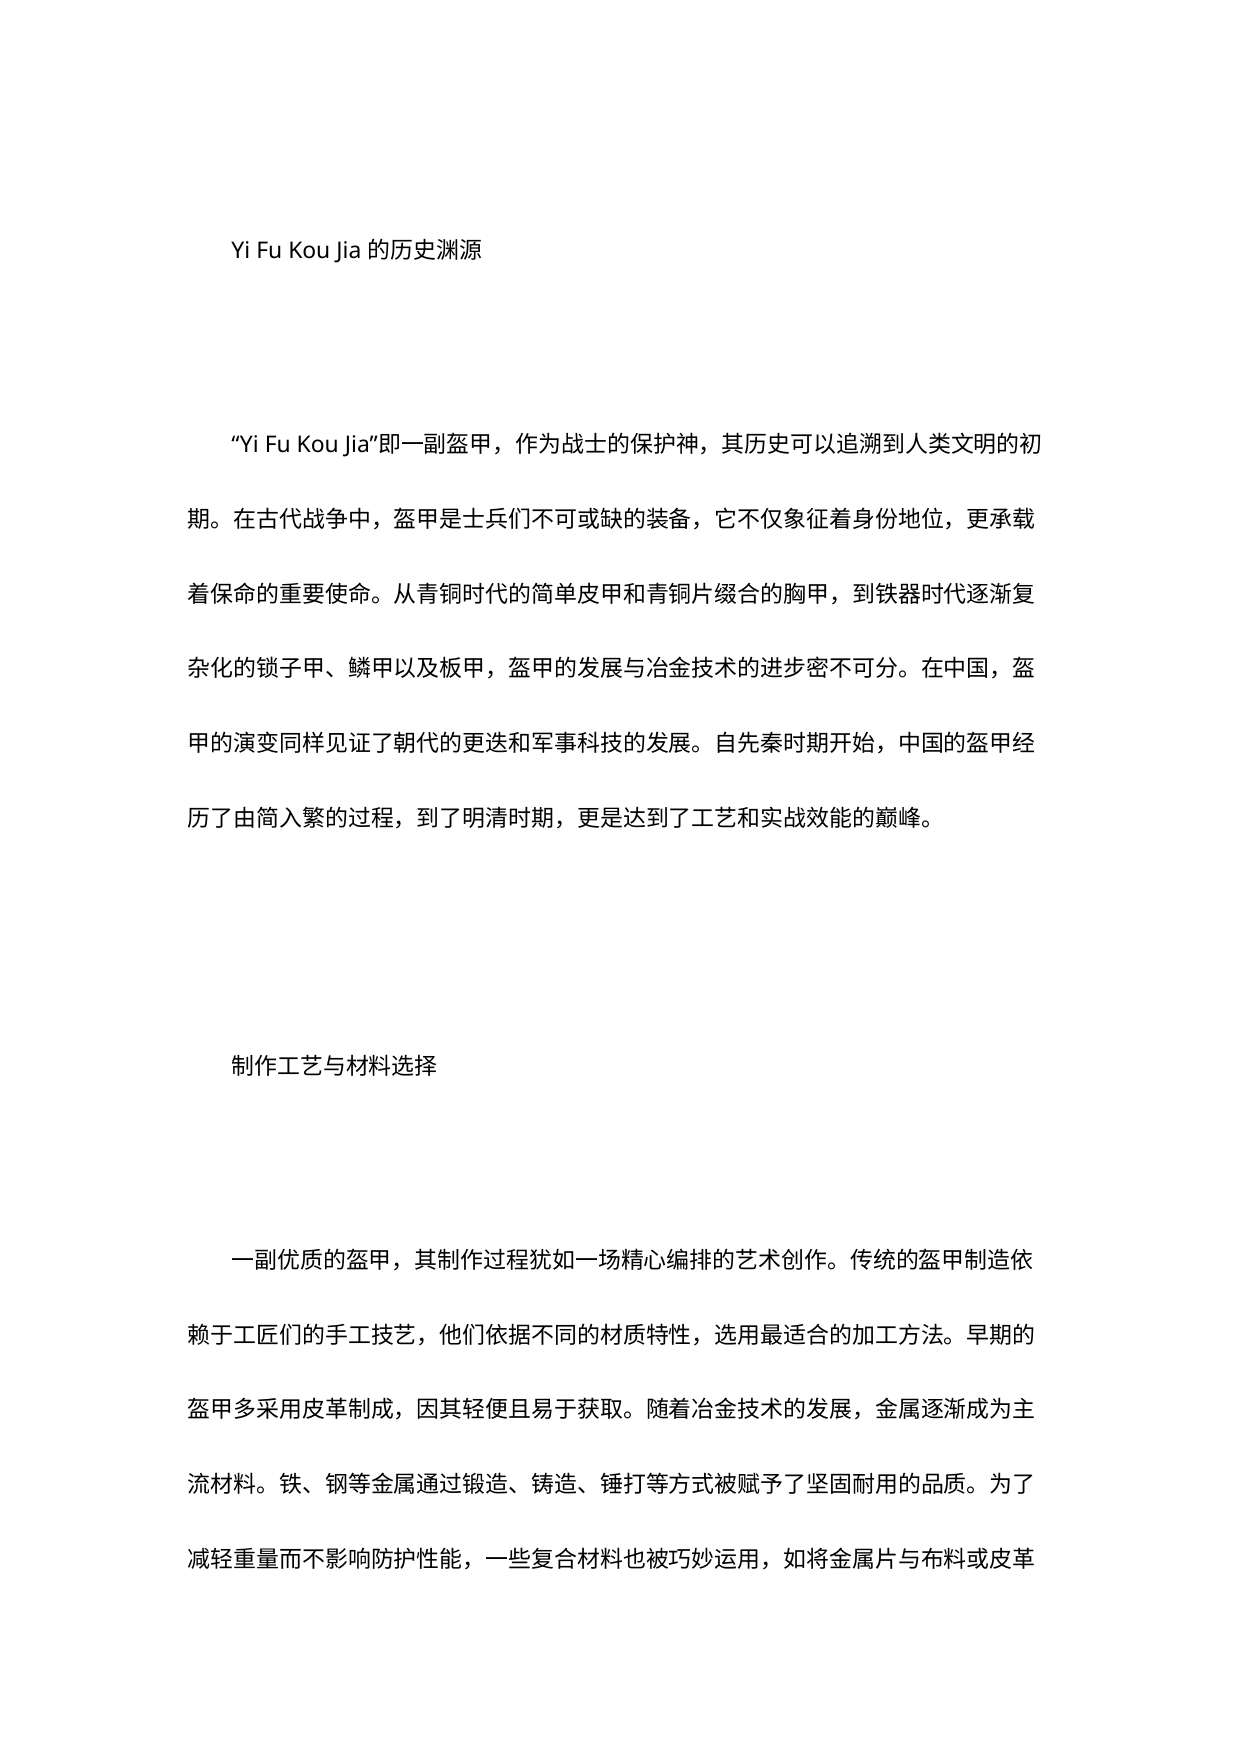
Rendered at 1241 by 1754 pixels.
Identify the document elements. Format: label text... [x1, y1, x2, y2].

text Yi Fu Kou Jia 的历史渊源 [187, 216, 1053, 281]
text 制作工艺与材料选择 [187, 1032, 1053, 1097]
text “Yi Fu Kou Jia”即一副盔甲，作为战士的保护神，其历史可以追溯到人类文明的初期。在古代战争中，盔甲是士兵们不可或缺的装备，它不仅象征着身份地位，更承载着保命的重要使命。从青铜时代的简单皮甲和青铜片缀合的胸甲，到铁器时代逐渐复杂化的锁子甲、鳞甲以及板甲，盔甲的发展与冶金技术的进步密不可分。在中国，盔甲的演变同样见证了朝代的更迭和军事科技的发展。自先秦时期开始，中国的盔甲经历了由简入繁的过程，到了明清时期，更是达到了工艺和实战效能的巅峰。 [187, 410, 1053, 849]
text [187, 1226, 1053, 1590]
